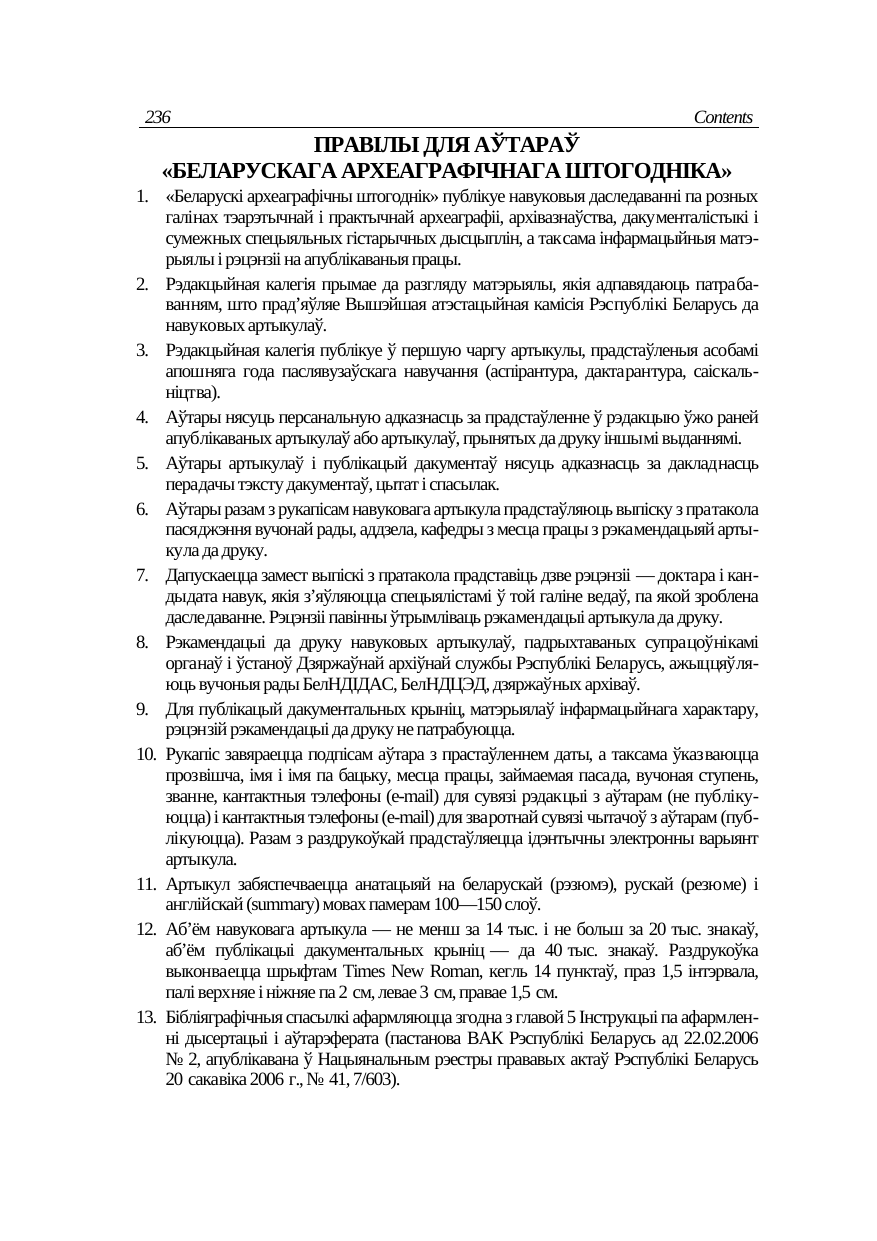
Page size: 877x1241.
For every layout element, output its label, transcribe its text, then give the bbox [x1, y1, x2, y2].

text 6. Аўтары разам з рукапісам навуковага артыкула прадстаўляюць выпіску з пратакола пасяджэння вучонай рады, аддзела, кафедры з месца працы з рэкамендацыяй артыкула да друку. [136, 498, 759, 561]
text 1. «Беларускі археаграфічны штогоднік» публікуе навуковыя даследаванні па розных галінах тэарэтычнай і практычнай археаграфіі, архівазнаўства, дакументалістыкі і сумежных спецыяльных гістарычных дысцыплін, а таксама інфармацыйныя матэрыялы і рэцэнзіі на апублікаваныя працы. [136, 186, 759, 269]
text 13. Бібліяграфічныя спасылкі афармляюцца згодна з главой 5 Інструкцыі па афармленні дысертацыі і аўтарэферата (пастанова ВАК Рэспублікі Беларусь ад 22.02.2006 № 2, апублікавана ў Нацыянальным рэестры прававых актаў Рэспублікі Беларусь 20 сакавіка 2006 г., № 41, 7/603). [136, 1007, 759, 1090]
text 7. Дапускаецца замест выпіскі з пратакола прадставіць дзве рэцэнзіі — доктара і кандыдата навук, якія з’яўляюцца спецыялістамі ў той галіне ведаў, па якой зроблена даследаванне. Рэцэнзіі павінны ўтрымліваць рэкамендацыі артыкула да друку. [136, 565, 759, 627]
text 9. Для публікацый дакументальных крыніц, матэрыялаў інфармацыйнага характару, рэцэнзій рэкамендацыі да друку не патрабуюцца. [136, 698, 759, 740]
text 5. Аўтары артыкулаў і публікацый дакументаў нясуць адказнасць за дакладнасць перадачы тэксту дакументаў, цытат і спасылак. [136, 452, 759, 494]
text 8. Рэкамендацыі да друку навуковых артыкулаў, падрыхтаваных супрацоўнікамі органаў і ўстаноў Дзяржаўнай архіўнай службы Рэспублікі Беларусь, ажыццяўляюць вучоныя рады БелНДІДАС, БелНДЦЭД, дзяржаўных архіваў. [136, 632, 759, 694]
text 10. Рукапіс завяраецца подпісам аўтара з прастаўленнем даты, а таксама ўказваюцца прозвішча, імя і імя па бацьку, месца працы, займаемая пасада, вучоная ступень, званне, кантактныя тэлефоны (e-mail) для сувязі рэдакцыі з аўтарам (не публікуюцца) і кантактныя тэлефоны (e-mail) для зваротнай сувязі чытачоў з аўтарам (публікуюцца). Разам з раздрукоўкай прадстаўляецца ідэнтычны электронны варыянт артыкула. [136, 744, 759, 869]
text 11. Артыкул забяспечваецца анатацыяй на беларускай (рэзюмэ), рускай (резюме) і англійскай (summary) мовах памерам 100—150 слоў. [136, 873, 759, 915]
text 3. Рэдакцыйная калегія публікуе ў першую чаргу артыкулы, прадстаўленыя асобамі апошняга года паслявузаўскага навучання (аспірантура, дактарантура, саіскальніцтва). [136, 340, 759, 402]
text 12. Аб’ём навуковага артыкула — не менш за 14 тыс. і не больш за 20 тыс. знакаў, аб’ём публікацыі дакументальных крыніц — да 40 тыс. знакаў. Раздрукоўка выконваецца шрыфтам Times New Roman, кегль 14 пунктаў, праз 1,5 інтэрвала, палі верхняе і ніжняе па 2 см, левае 3 см, правае 1,5 см. [136, 919, 759, 1002]
text 4. Аўтары нясуць персанальную адказнасць за прадстаўленне ў рэдакцыю ўжо раней апублікаваных артыкулаў або артыкулаў, прынятых да друку іншымі выданнямі. [136, 407, 759, 448]
subtitle Правілы для аўтараў [136, 131, 759, 157]
text 2. Рэдакцыйная калегія прымае да разгляду матэрыялы, якія адпавядаюць патрабаванням, што прад’яўляе Вышэйшая атэстацыйная камісія Рэспублікі Беларусь да навуковых артыкулаў. [136, 273, 759, 336]
text «Беларускага археаграфічнага штогодніка» [136, 157, 759, 183]
